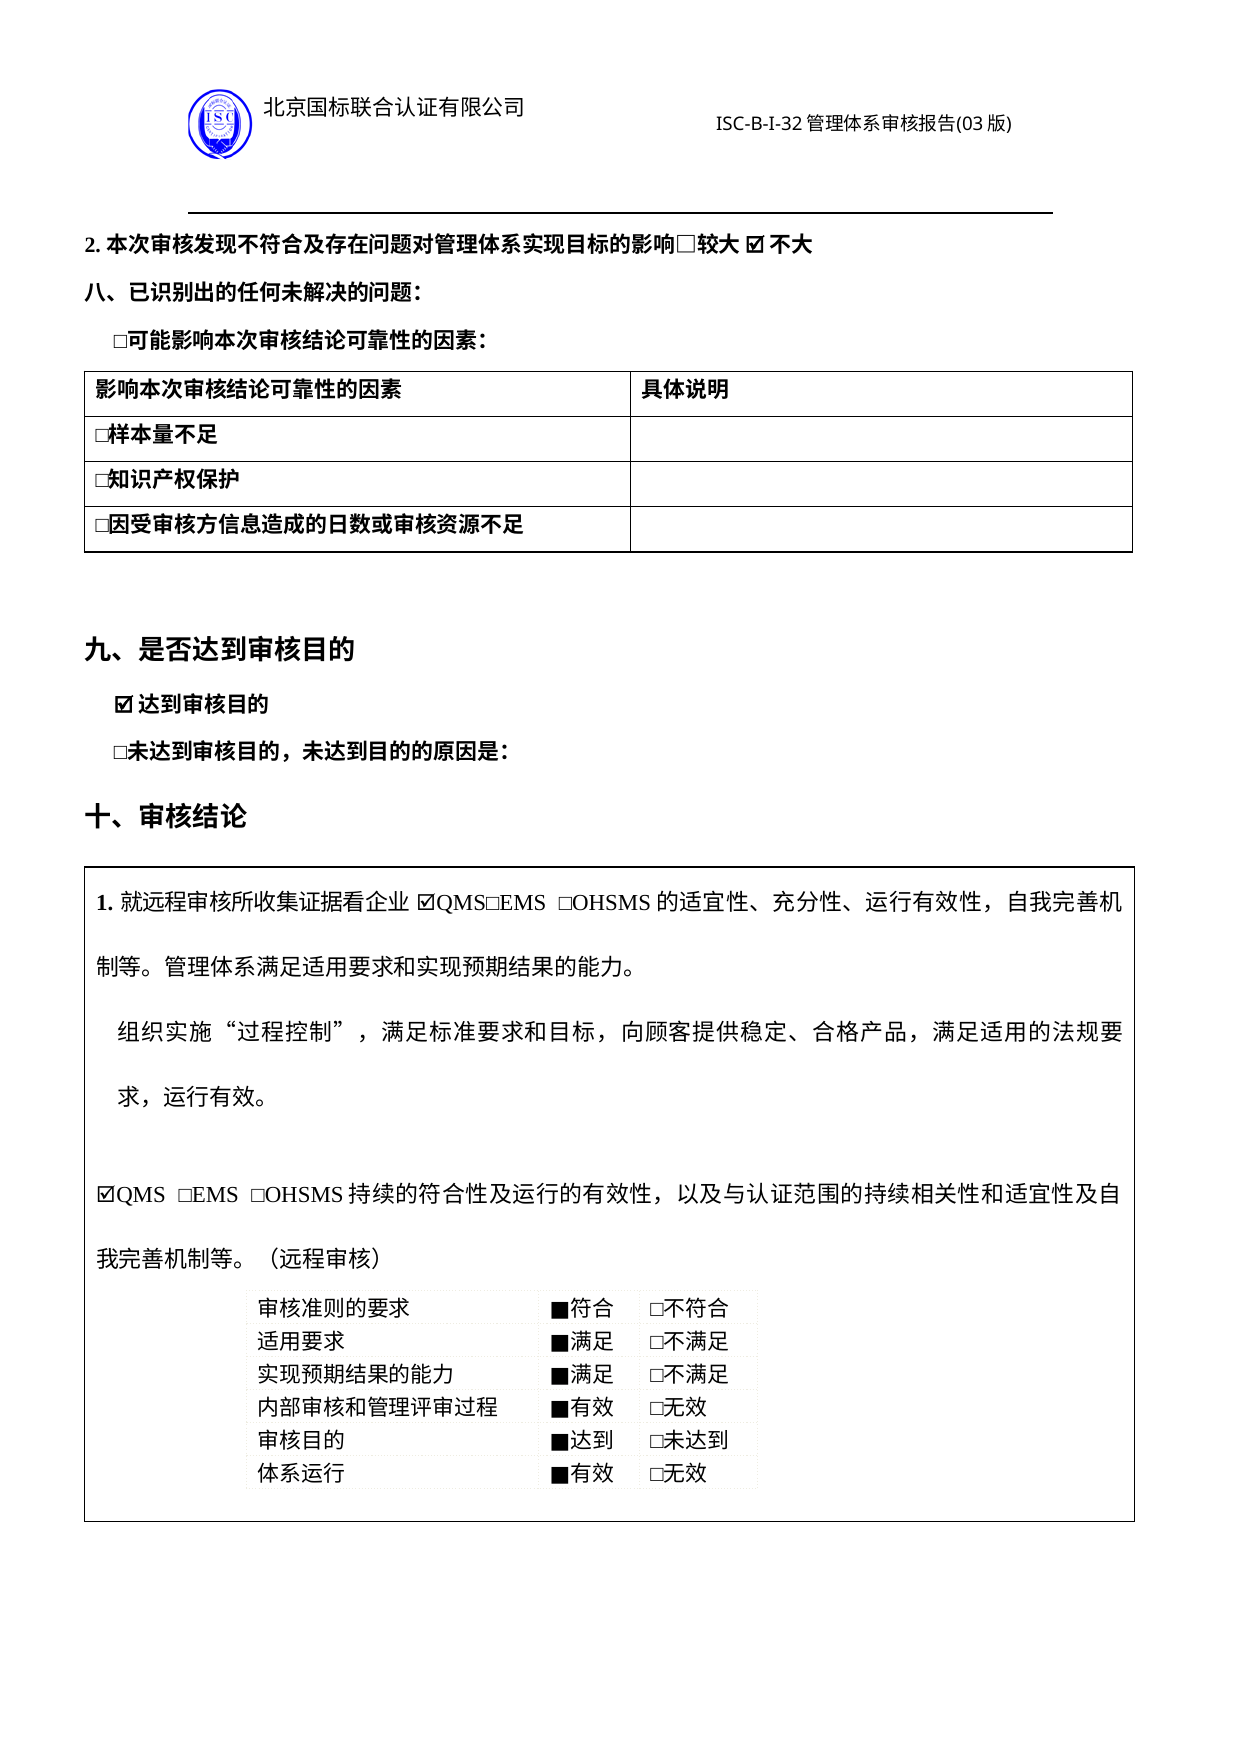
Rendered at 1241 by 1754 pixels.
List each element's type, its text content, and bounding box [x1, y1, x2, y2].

table_cell □知识产权保护 [85, 462, 630, 506]
text 八、已识别出的任何未解决的问题： [84, 275, 1053, 307]
table_cell [631, 462, 1132, 506]
text 十、审核结论 [84, 782, 1053, 847]
table_header 影响本次审核结论可靠性的因素 [85, 372, 630, 416]
text □可能影响本次审核结论可靠性的因素： [114, 323, 1053, 355]
text □未达到审核目的，未达到目的的原因是： [114, 734, 1053, 766]
table_cell [631, 507, 1132, 551]
picture [187, 89, 253, 158]
table_header 1. 就远程审核所收集证据看企业QMS□EMS □OHSMS的适宜性、充分性、运行有效性，自我完善机制等。管理体系满足适用要求和实现预期结果的能力。 组织实施“过程控制”，满足标准要求和目标，向顾客提供稳定、合格产品，满足适用的法规要求，运行有效。 QMS □EMS □OHSMS持续的符合性及运行的有效性，以及与认证范围的持续相关性和适宜性及自我完善机制等。（远程审核） [85, 868, 1134, 1521]
table_cell [631, 417, 1132, 461]
text 2. 本次审核发现不符合及存在问题对管理体系实现目标的影响□较大不大 [84, 226, 1053, 259]
table_cell □样本量不足 [85, 417, 630, 461]
table_header 具体说明 [631, 372, 1132, 416]
table_cell □因受审核方信息造成的日数或审核资源不足 [85, 507, 630, 551]
text 九、是否达到审核目的 [84, 628, 1053, 667]
text 达到审核目的 [114, 687, 1053, 718]
